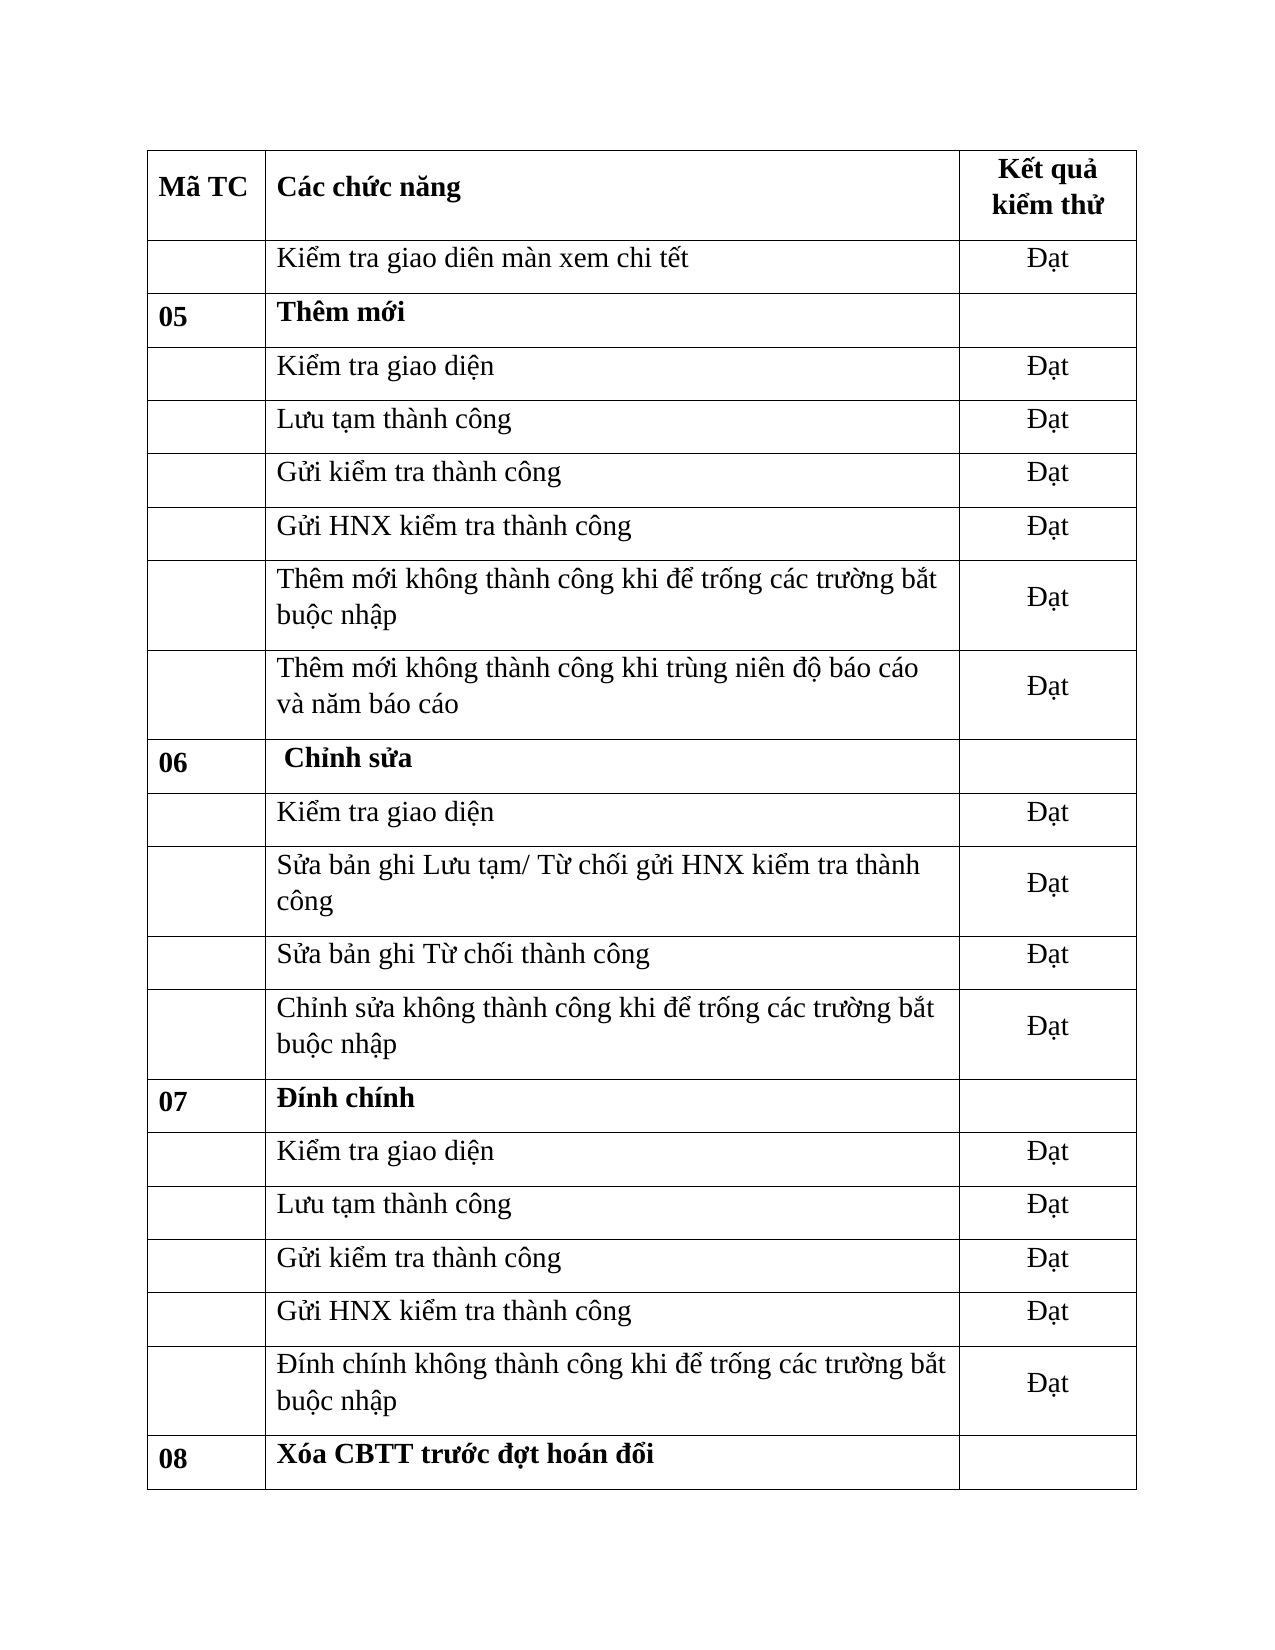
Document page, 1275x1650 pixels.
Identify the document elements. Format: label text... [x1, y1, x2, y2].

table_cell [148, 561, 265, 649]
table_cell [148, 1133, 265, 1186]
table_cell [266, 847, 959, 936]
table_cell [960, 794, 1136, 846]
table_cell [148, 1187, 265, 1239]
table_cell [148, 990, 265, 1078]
table_header Mã TC [148, 151, 265, 239]
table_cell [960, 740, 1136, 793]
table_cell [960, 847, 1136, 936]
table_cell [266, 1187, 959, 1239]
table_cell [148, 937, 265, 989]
table_header Kết quả kiểm thử [960, 151, 1136, 239]
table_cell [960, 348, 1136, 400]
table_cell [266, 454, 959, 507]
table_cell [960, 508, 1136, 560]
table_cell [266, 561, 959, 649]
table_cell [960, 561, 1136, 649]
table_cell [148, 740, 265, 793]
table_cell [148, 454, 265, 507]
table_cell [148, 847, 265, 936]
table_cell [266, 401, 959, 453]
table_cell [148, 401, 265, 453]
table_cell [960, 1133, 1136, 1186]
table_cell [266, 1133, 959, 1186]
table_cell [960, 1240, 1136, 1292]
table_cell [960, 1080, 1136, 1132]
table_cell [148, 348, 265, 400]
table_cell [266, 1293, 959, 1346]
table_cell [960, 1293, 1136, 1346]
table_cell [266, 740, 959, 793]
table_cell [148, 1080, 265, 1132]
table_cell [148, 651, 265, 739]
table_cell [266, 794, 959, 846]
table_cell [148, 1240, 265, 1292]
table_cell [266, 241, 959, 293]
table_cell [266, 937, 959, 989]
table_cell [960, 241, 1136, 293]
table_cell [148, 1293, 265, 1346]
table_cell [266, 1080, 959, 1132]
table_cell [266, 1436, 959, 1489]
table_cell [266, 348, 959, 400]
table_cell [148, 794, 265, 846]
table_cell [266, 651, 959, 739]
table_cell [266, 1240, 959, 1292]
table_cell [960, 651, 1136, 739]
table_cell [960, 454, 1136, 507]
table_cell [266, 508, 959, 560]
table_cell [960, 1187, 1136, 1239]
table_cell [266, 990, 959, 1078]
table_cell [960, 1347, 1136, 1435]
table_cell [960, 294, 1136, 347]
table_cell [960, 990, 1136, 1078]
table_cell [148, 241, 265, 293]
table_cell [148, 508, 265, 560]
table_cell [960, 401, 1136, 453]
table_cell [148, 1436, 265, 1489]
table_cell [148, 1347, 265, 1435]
table_header Các chức năng [266, 151, 959, 239]
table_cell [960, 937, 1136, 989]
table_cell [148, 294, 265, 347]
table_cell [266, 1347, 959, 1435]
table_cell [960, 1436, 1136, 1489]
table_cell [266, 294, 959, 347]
